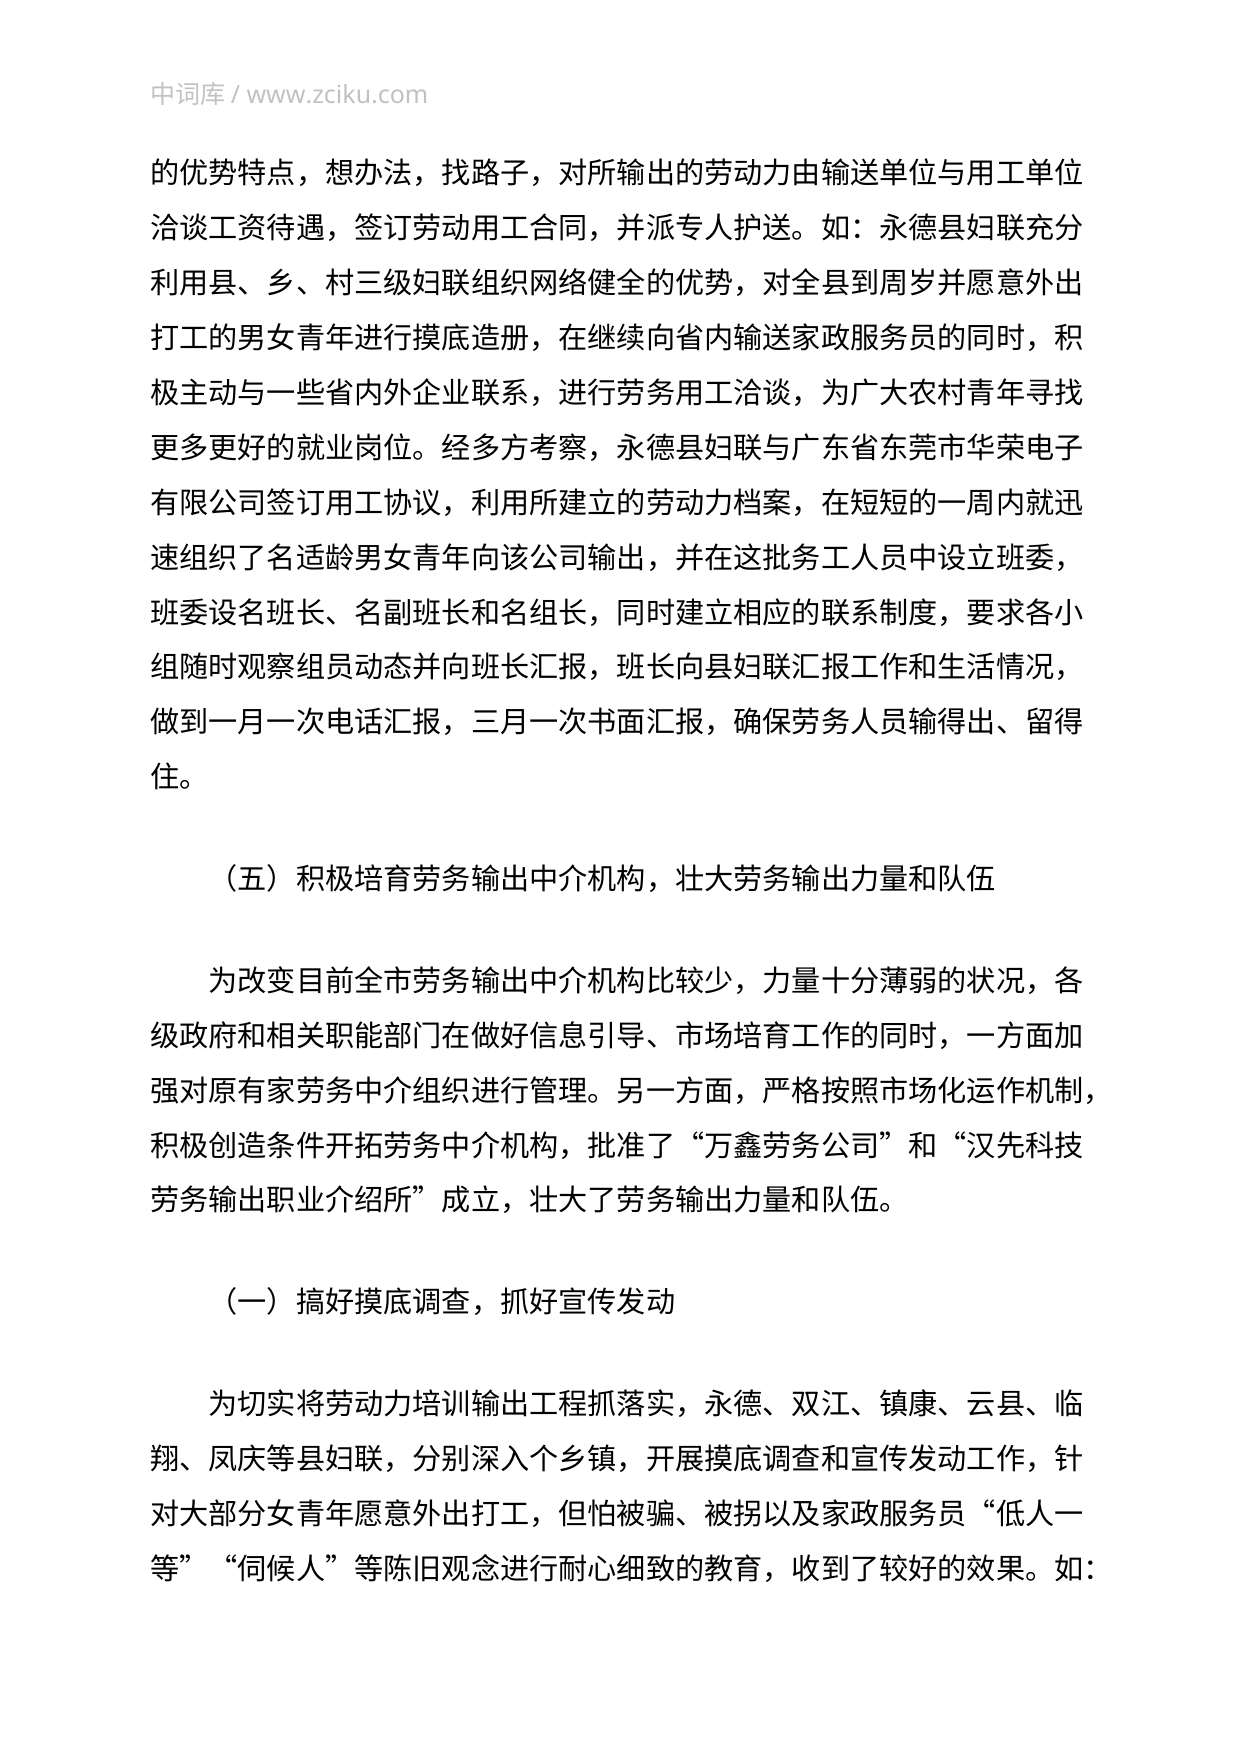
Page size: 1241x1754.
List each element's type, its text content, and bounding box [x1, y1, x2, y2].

text （五）积极培育劳务输出中介机构，壮大劳务输出力量和队伍 [150, 856, 1090, 898]
text 为改变目前全市劳务输出中介机构比较少，力量十分薄弱的状况，各级政府和相关职能部门在做好信息引导、市场培育工作的同时，一方面加强对原有家劳务中介组织进行管理。另一方面，严格按照市场化运作机制，积极创造条件开拓劳务中介机构，批准了“万鑫劳务公司”和“汉先科技劳务输出职业介绍所”成立，壮大了劳务输出力量和队伍。 [150, 957, 1090, 1219]
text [150, 150, 1090, 796]
text （一）搞好摸底调查，抓好宣传发动 [150, 1279, 1090, 1321]
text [150, 1381, 1090, 1587]
